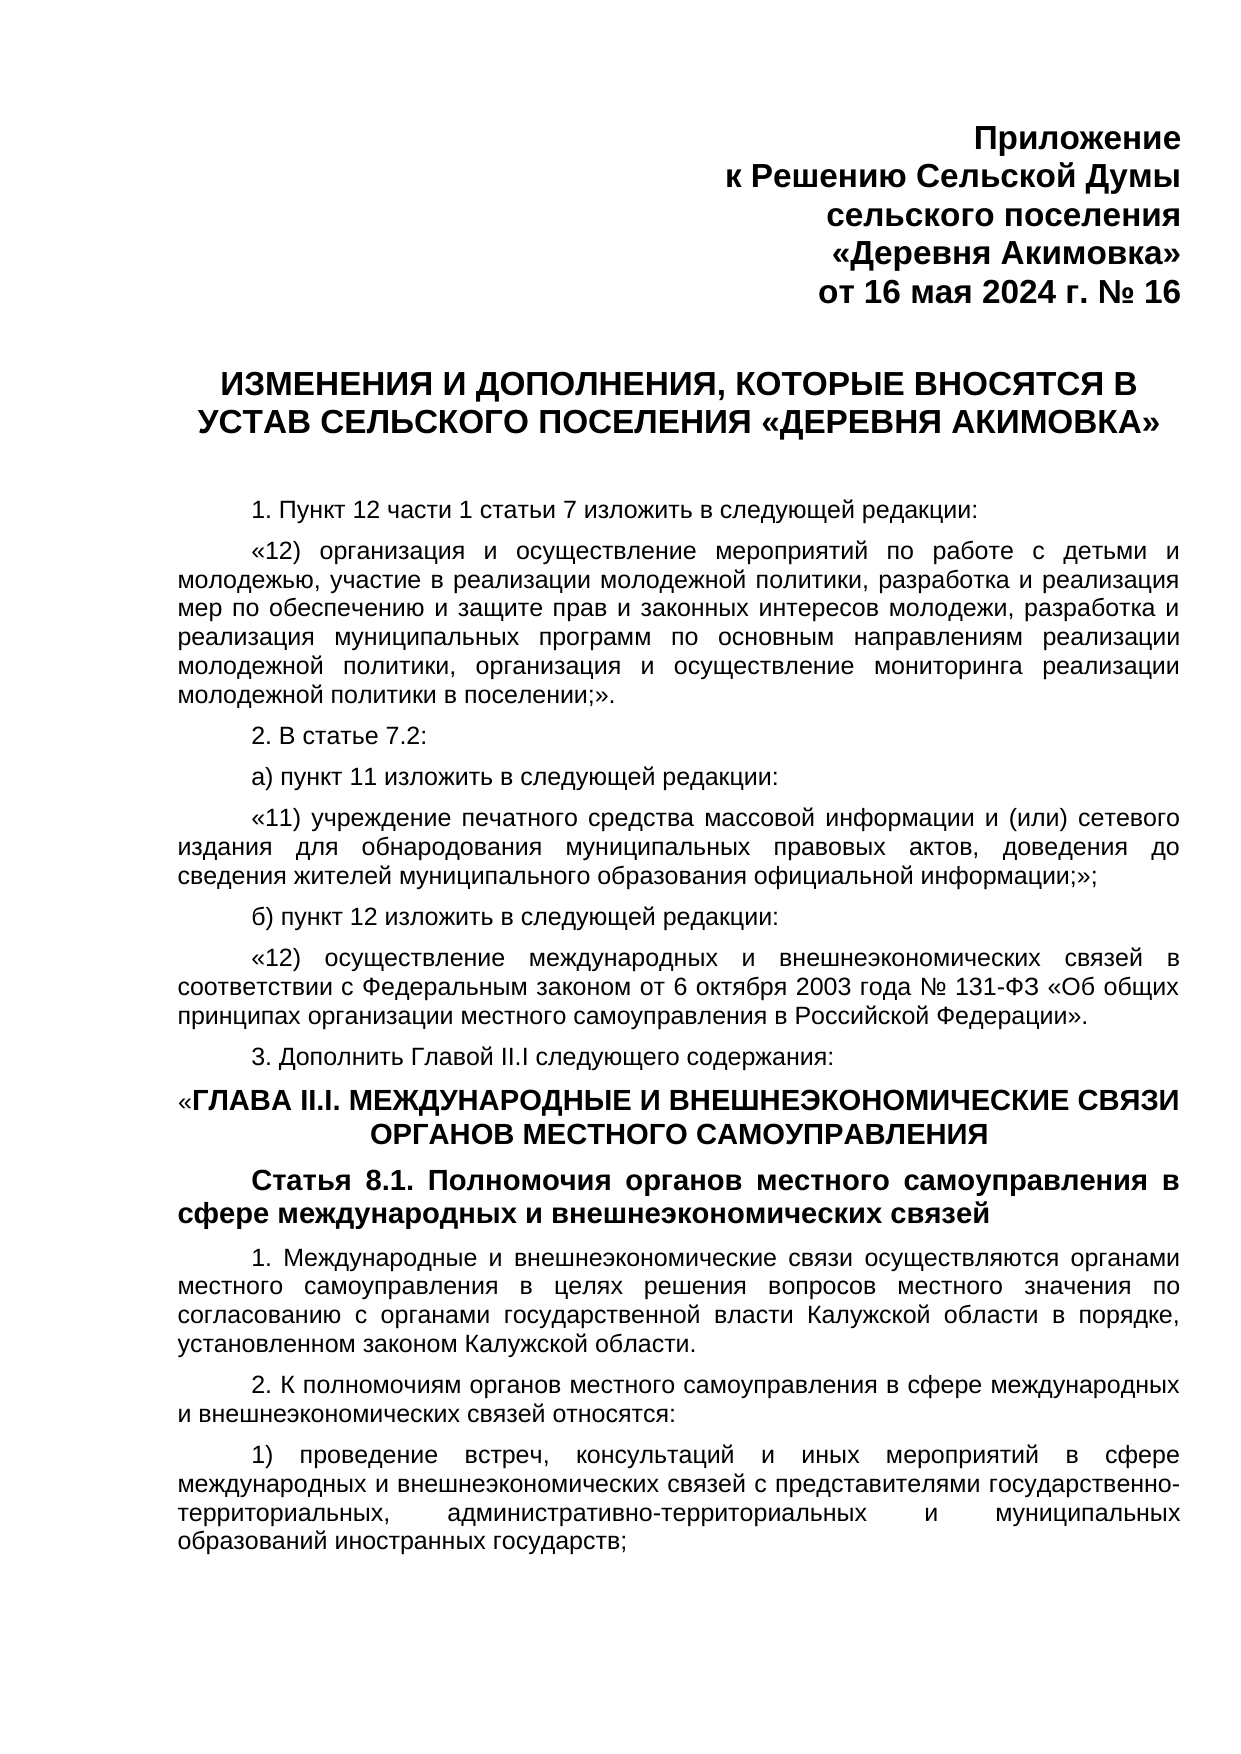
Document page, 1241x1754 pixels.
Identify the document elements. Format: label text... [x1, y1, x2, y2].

text Статья 8.1. Полномочия органов местного самоуправления в сфере международных и внешнеэкономических связей [177, 1163, 1181, 1230]
text ИЗМЕНЕНИЯ И ДОПОЛНЕНИЯ, КОТОРЫЕ ВНОСЯТСЯ В УСТАВ СЕЛЬСКОГО ПОСЕЛЕНИЯ «ДЕРЕВНЯ АКИМОВКА» [177, 364, 1181, 441]
text «12) осуществление международных и внешнеэкономических связей в соответствии с Федеральным законом от 6 октября 2003 года № 131-ФЗ «Об общих принципах организации местного самоуправления в Российской Федерации». [177, 943, 1181, 1030]
text 2. К полномочиям органов местного самоуправления в сфере международных и внешнеэкономических связей относятся: [177, 1370, 1181, 1428]
text 3. Дополнить Главой II.I следующего содержания: [177, 1042, 1181, 1071]
text 1. Пункт 12 части 1 статьи 7 изложить в следующей редакции: [177, 495, 1181, 523]
text 1) проведение встреч, консультаций и иных мероприятий в сфере международных и внешнеэкономических связей с представителями государственно-территориальных, административно-территориальных и муниципальных образований иностранных государств; [177, 1440, 1181, 1555]
text а) пункт 11 изложить в следующей редакции: [177, 762, 1181, 791]
text 2. В статье 7.2: [177, 721, 1181, 750]
text 1. Международные и внешнеэкономические связи осуществляются органами местного самоуправления в целях решения вопросов местного значения по согласованию с органами государственной власти Калужской области в порядке, установленном законом Калужской области. [177, 1243, 1181, 1358]
text б) пункт 12 изложить в следующей редакции: [177, 902, 1181, 931]
text «11) учреждение печатного средства массовой информации и (или) сетевого издания для обнародования муниципальных правовых актов, доведения до сведения жителей муниципального образования официальной информации;»; [177, 803, 1181, 890]
text Приложение к Решению Сельской Думы сельского поселения «Деревня Акимовка» от 16 мая 2024 г. № 16 [177, 118, 1181, 310]
text «ГЛАВА II.I. МЕЖДУНАРОДНЫЕ И ВНЕШНЕЭКОНОМИЧЕСКИЕ СВЯЗИ ОРГАНОВ МЕСТНОГО САМОУПРАВЛЕНИЯ [177, 1083, 1181, 1151]
text «12) организация и осуществление мероприятий по работе с детьми и молодежью, участие в реализации молодежной политики, разработка и реализация мер по обеспечению и защите прав и законных интересов молодежи, разработка и реализация муниципальных программ по основным направлениям реализации молодежной политики, организация и осуществление мониторинга реализации молодежной политики в поселении;». [177, 536, 1181, 708]
